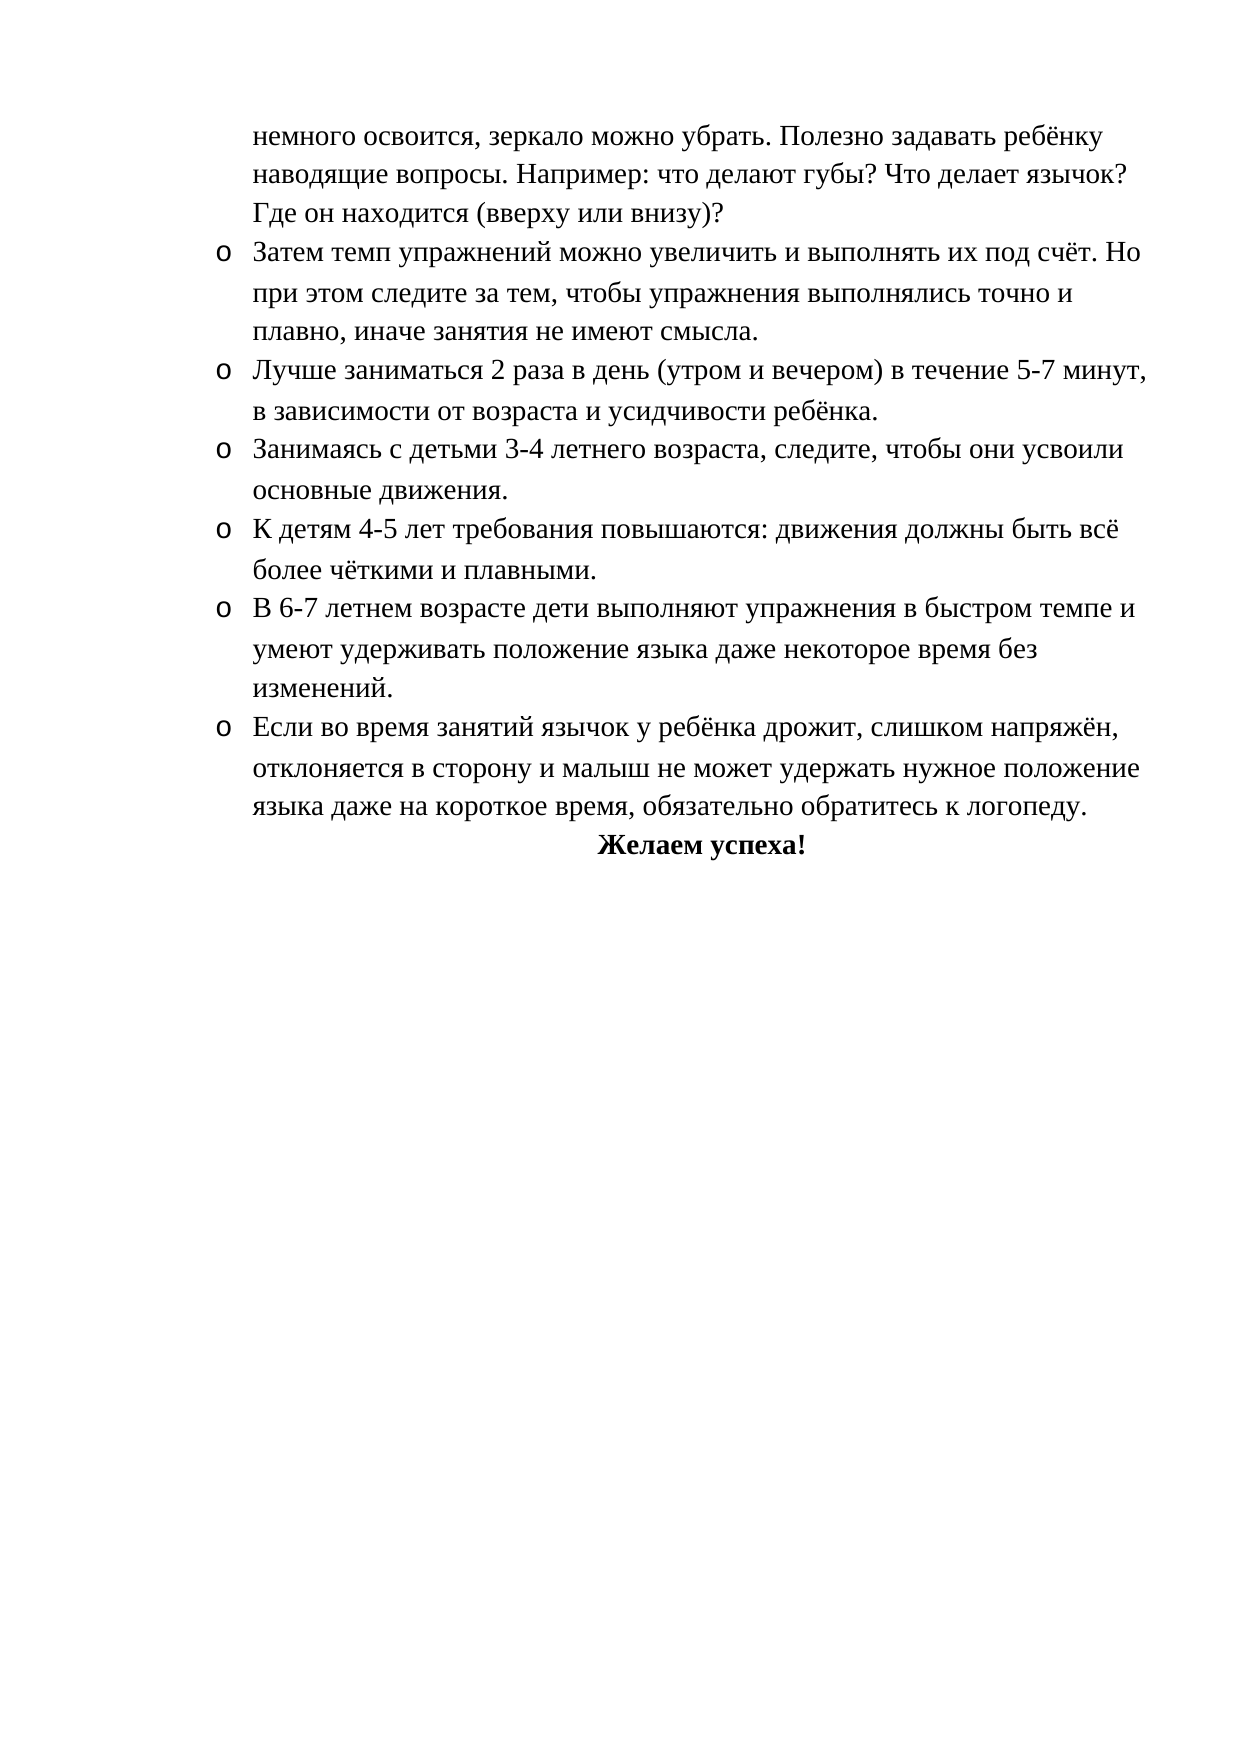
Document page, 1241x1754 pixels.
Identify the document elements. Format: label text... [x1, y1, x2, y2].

list Занимаясь с детьми 3-4 летнего возраста, следите, чтобы они усвоили основные движения. [215, 431, 1152, 506]
list Лучше заниматься 2 раза в день (утром и вечером) в течение 5-7 минут, в зависимости от возраста и усидчивости ребёнка. [215, 352, 1152, 426]
list В 6-7 летнем возрасте дети выполняют упражнения в быстром темпе и умеют удерживать положение языка даже некоторое время без изменений. [215, 591, 1152, 704]
list Желаем успеха! [252, 827, 1152, 860]
list К детям 4-5 лет требования повышаются: движения должны быть всё более чёткими и плавными. [215, 511, 1152, 586]
list Затем темп упражнений можно увеличить и выполнять их под счёт. Но при этом следите за тем, чтобы упражнения выполнялись точно и плавно, иначе занятия не имеют смысла. [215, 234, 1152, 347]
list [215, 118, 1152, 229]
list Если во время занятий язычок у ребёнка дрожит, слишком напряжён, отклоняется в сторону и малыш не может удержать нужное положение языка даже на короткое время, обязательно обратитесь к логопеду. [215, 709, 1152, 822]
